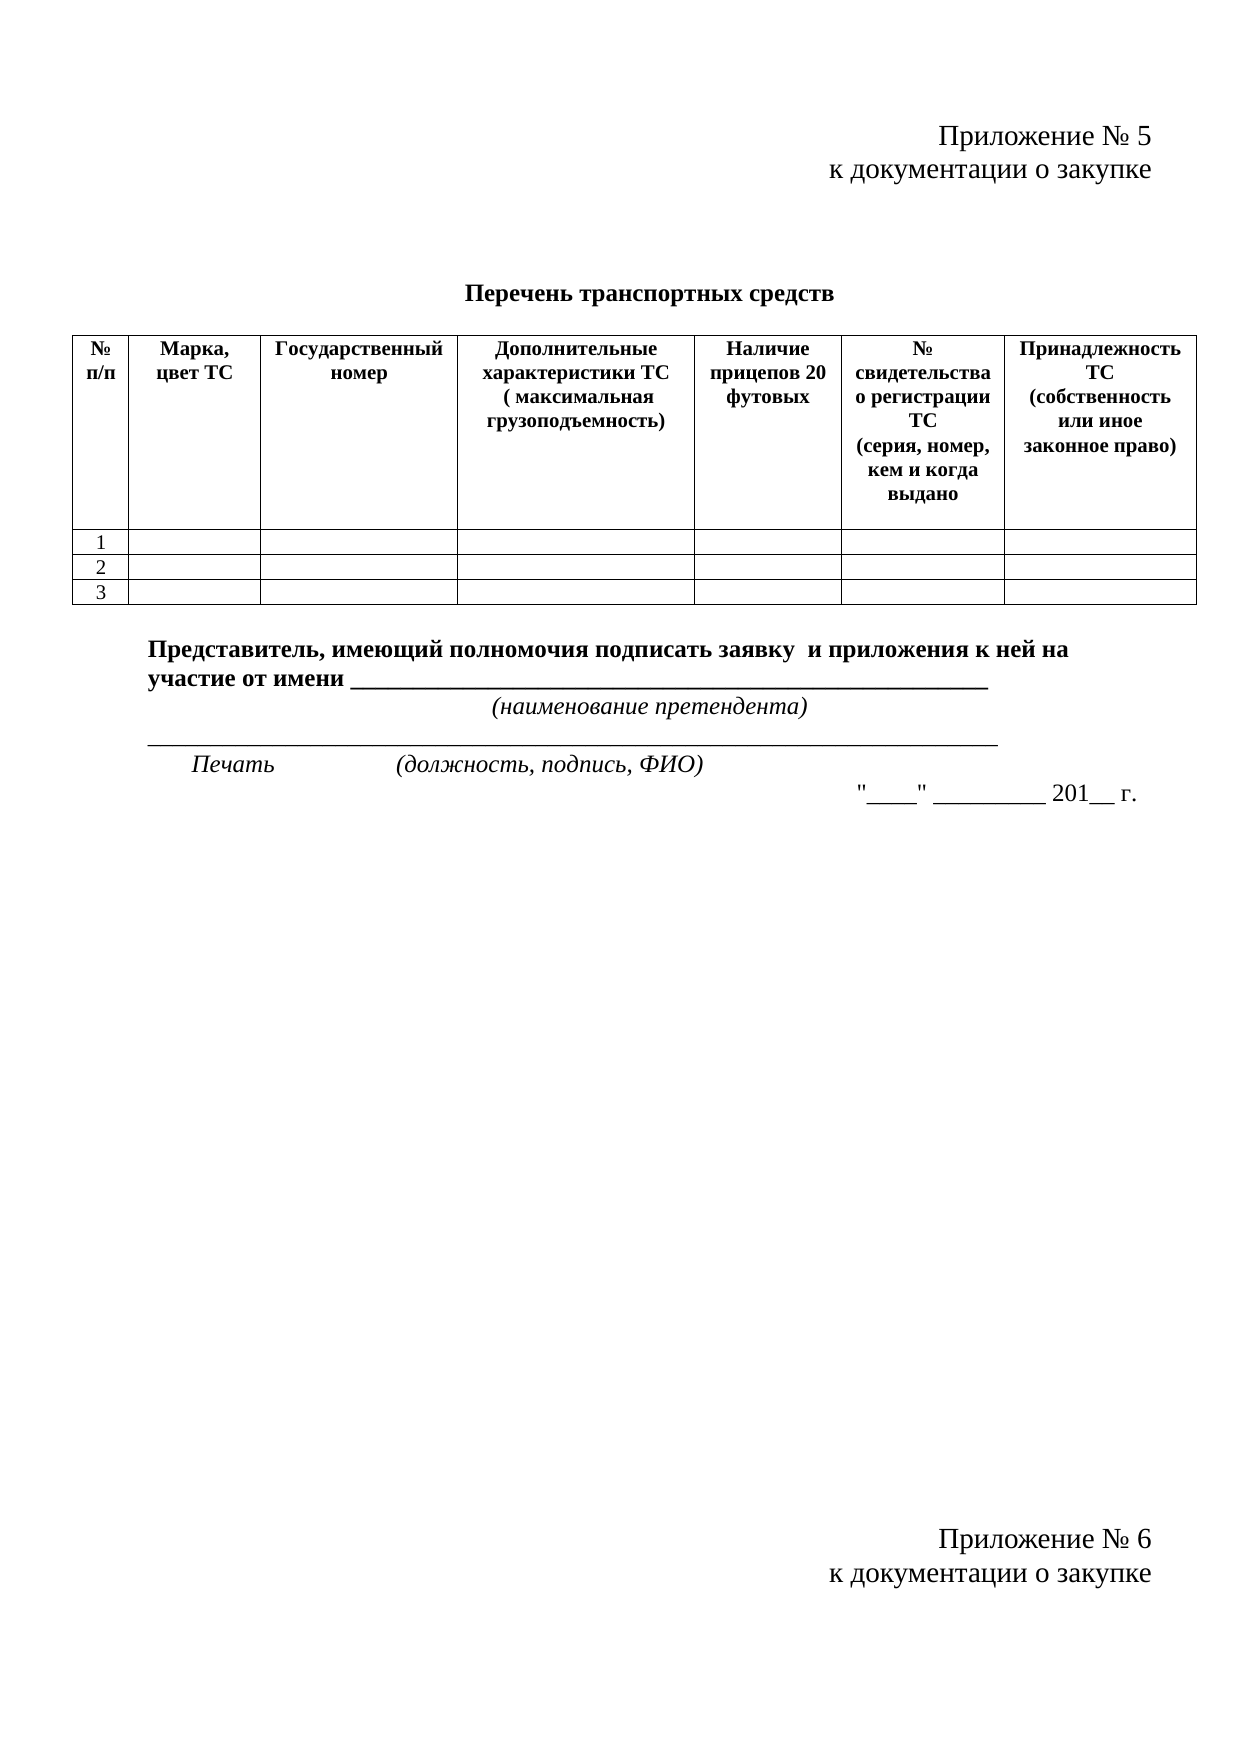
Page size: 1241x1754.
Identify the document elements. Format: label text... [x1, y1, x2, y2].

text ____________________________________________________________________ [148, 720, 1152, 749]
table_cell [842, 555, 1004, 579]
subtitle Приложение № 6 к документации о закупке [148, 1521, 1152, 1588]
table_cell [129, 530, 260, 554]
table_cell 1 [73, 530, 128, 554]
table_header Государственный номер [261, 336, 457, 529]
table_header № свидетельства о регистрации ТС (серия, номер, кем и когда выдано [842, 336, 1004, 529]
table_cell [458, 555, 694, 579]
text Печать (должность, подпись, ФИО) [148, 749, 1152, 778]
text Перечень транспортных средств [148, 278, 1152, 306]
table_cell [458, 580, 694, 604]
table_cell [129, 555, 260, 579]
table_header Дополнительные характеристики ТС ( максимальная грузоподъемность) [458, 336, 694, 529]
subtitle Приложение № 5 к документации о закупке [148, 118, 1152, 185]
table_cell 3 [73, 580, 128, 604]
table_cell [129, 580, 260, 604]
list Представитель, имеющий полномочия подписать заявку и приложения к ней на участие от имени ___________________________________________________ [148, 634, 1152, 691]
table_cell [695, 580, 841, 604]
table_cell [842, 580, 1004, 604]
table_cell [1005, 530, 1196, 554]
table_cell [695, 555, 841, 579]
table_header № п/п [73, 336, 128, 529]
table_cell 2 [73, 555, 128, 579]
table_cell [458, 530, 694, 554]
text (наименование претендента) [148, 691, 1152, 720]
table_cell [1005, 580, 1196, 604]
text "____" _________ 201__ г. [811, 778, 1152, 806]
table_header Наличие прицепов 20 футовых [695, 336, 841, 529]
table_cell [695, 530, 841, 554]
table_cell [261, 580, 457, 604]
table_cell [261, 530, 457, 554]
table_cell [842, 530, 1004, 554]
table_header Принадлежность ТС (собственность или иное законное право) [1005, 336, 1196, 529]
table_header Марка, цвет ТС [129, 336, 260, 529]
table_cell [1005, 555, 1196, 579]
table_cell [261, 555, 457, 579]
